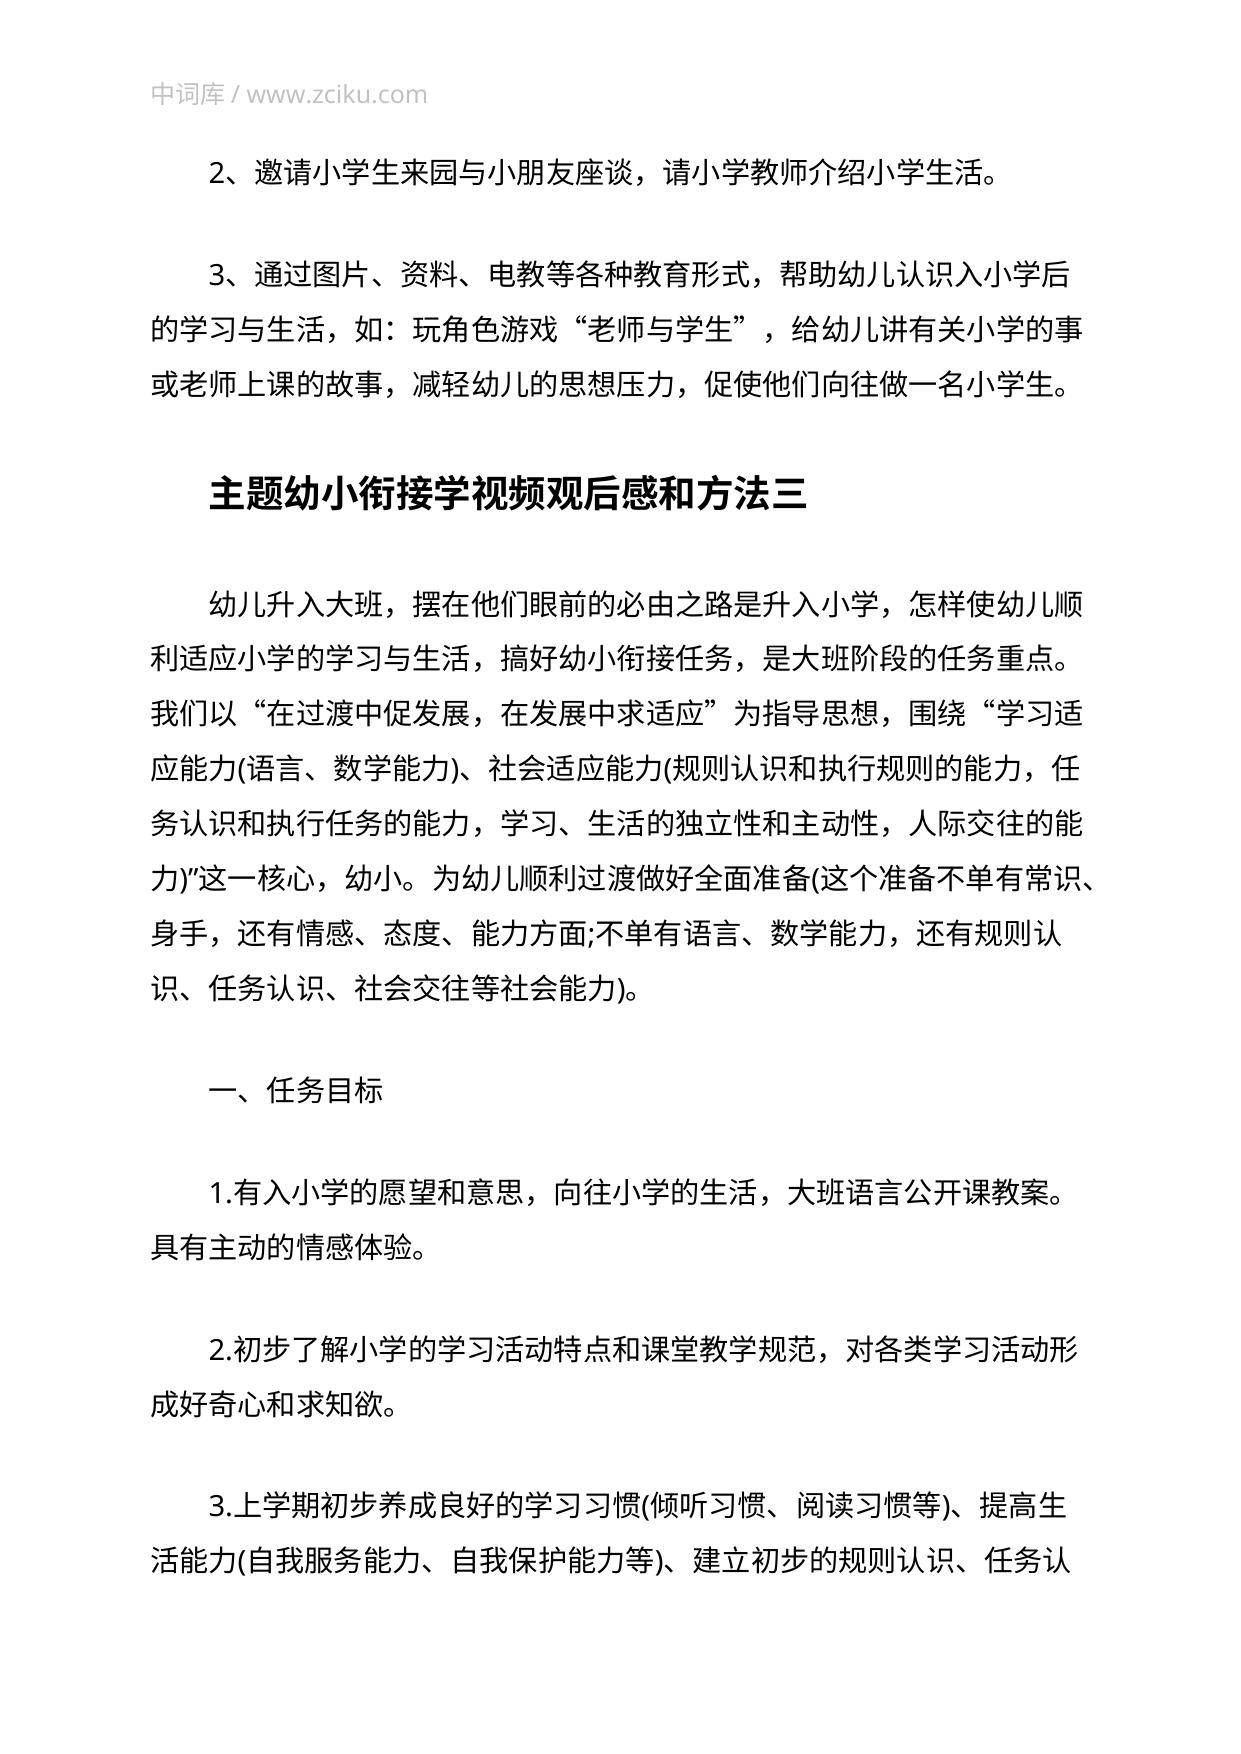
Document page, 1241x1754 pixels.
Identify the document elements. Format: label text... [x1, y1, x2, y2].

text 一、任务目标 [150, 1068, 1090, 1110]
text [150, 1483, 1090, 1580]
text 2、邀请小学生来园与小朋友座谈，请小学教师介绍小学生活。 [150, 150, 1090, 192]
text 2.初步了解小学的学习活动特点和课堂教学规范，对各类学习活动形成好奇心和求知欲。 [150, 1326, 1090, 1423]
text 1.有入小学的愿望和意思，向往小学的生活，大班语言公开课教案。具有主动的情感体验。 [150, 1169, 1090, 1267]
text 3、通过图片、资料、电教等各种教育形式，帮助幼儿认识入小学后的学习与生活，如：玩角色游戏“老师与学生”，给幼儿讲有关小学的事或老师上课的故事，减轻幼儿的思想压力，促使他们向往做一名小学生。 [150, 252, 1090, 404]
text 幼儿升入大班，摆在他们眼前的必由之路是升入小学，怎样使幼儿顺利适应小学的学习与生活，搞好幼小衔接任务，是大班阶段的任务重点。我们以“在过渡中促发展，在发展中求适应”为指导思想，围绕“学习适应能力(语言、数学能力)、社会适应能力(规则认识和执行规则的能力，任务认识和执行任务的能力，学习、生活的独立性和主动性，人际交往的能力)”这一核心，幼小。为幼儿顺利过渡做好全面准备(这个准备不单有常识、身手，还有情感、态度、能力方面;不单有语言、数学能力，还有规则认识、任务认识、社会交往等社会能力)。 [150, 581, 1090, 1008]
text 主题幼小衔接学视频观后感和方法三 [150, 464, 1090, 518]
